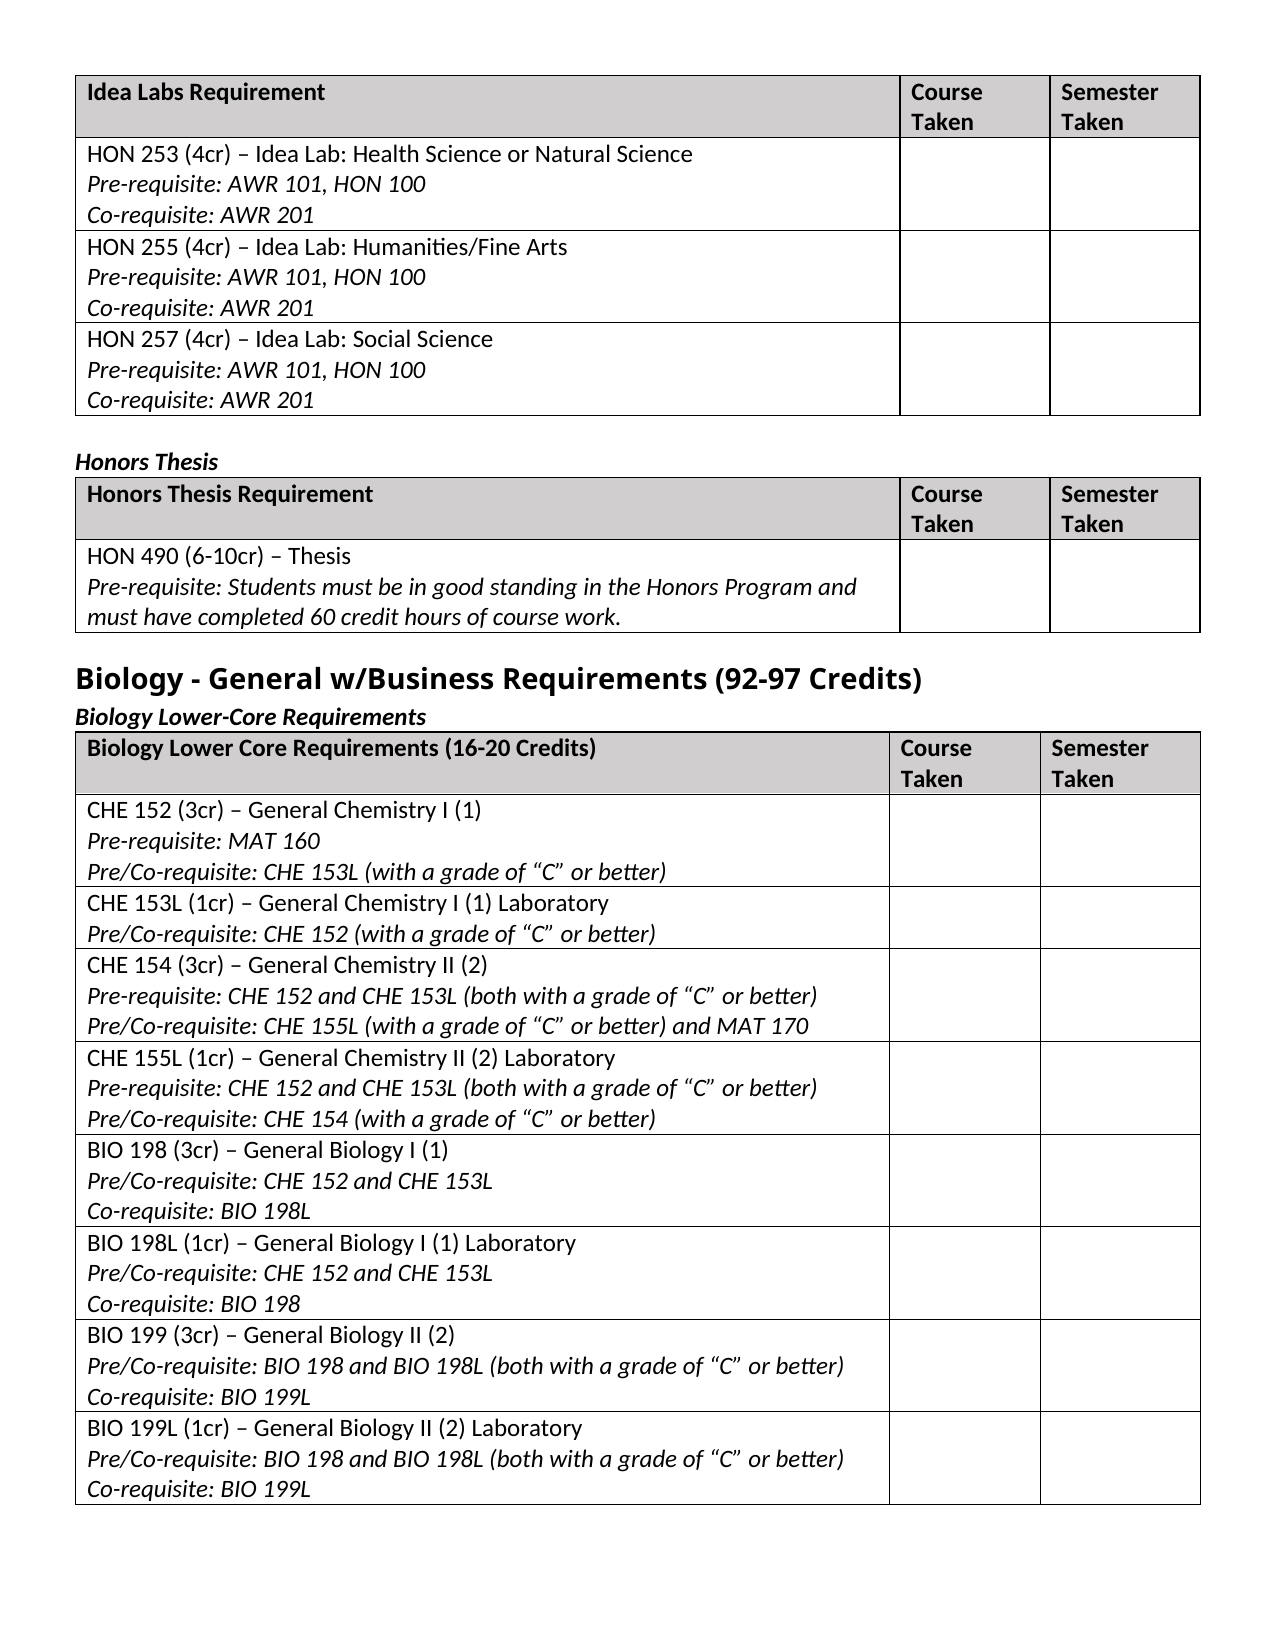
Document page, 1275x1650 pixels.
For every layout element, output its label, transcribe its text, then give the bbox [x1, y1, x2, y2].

table_cell HON 255 (4cr) – Idea Lab: Humanities/Fine Arts Pre-requisite: AWR 101, HON 100 Co-requisite: AWR 201 [76, 231, 899, 322]
table_header Course Taken [890, 733, 1040, 793]
table_cell BIO 198L (1cr) – General Biology I (1) Laboratory Pre/Co-requisite: CHE 152 and CHE 153L Co-requisite: BIO 198 [76, 1227, 889, 1319]
table_cell [890, 1042, 1040, 1133]
table_header Idea Labs Requirement [76, 76, 899, 137]
subtitle Honors Thesis [75, 446, 1200, 477]
table_cell [1051, 323, 1199, 415]
table_cell [901, 323, 1049, 415]
table_header Semester Taken [1041, 733, 1200, 793]
table_cell [890, 949, 1040, 1041]
table_cell [901, 138, 1049, 230]
table_cell [890, 1320, 1040, 1411]
table_cell CHE 155L (1cr) – General Chemistry II (2) Laboratory Pre-requisite: CHE 152 and CHE 153L (both with a grade of “C” or better) Pre/Co-requisite: CHE 154 (with a grade of “C” or better) [76, 1042, 889, 1133]
table_cell CHE 152 (3cr) – General Chemistry I (1) Pre-requisite: MAT 160 Pre/Co-requisite: CHE 153L (with a grade of “C” or better) [76, 795, 889, 886]
table_cell [1041, 1320, 1200, 1411]
table_cell [1041, 1412, 1200, 1504]
table_header Honors Thesis Requirement [76, 478, 899, 539]
table_cell HON 490 (6-10cr) – Thesis Pre-requisite: Students must be in good standing in the Honors Program and must have completed 60 credit hours of course work. [76, 540, 899, 632]
table_cell HON 253 (4cr) – Idea Lab: Health Science or Natural Science Pre-requisite: AWR 101, HON 100 Co-requisite: AWR 201 [76, 138, 899, 230]
table_cell [890, 795, 1040, 886]
table_cell [1051, 540, 1199, 632]
table_header Course Taken [901, 76, 1049, 137]
table_cell [1051, 138, 1199, 230]
table_cell BIO 198 (3cr) – General Biology I (1) Pre/Co-requisite: CHE 152 and CHE 153L Co-requisite: BIO 198L [76, 1135, 889, 1226]
table_cell HON 257 (4cr) – Idea Lab: Social Science Pre-requisite: AWR 101, HON 100 Co-requisite: AWR 201 [76, 323, 899, 415]
table_header Semester Taken [1051, 76, 1199, 137]
table_cell BIO 199 (3cr) – General Biology II (2) Pre/Co-requisite: BIO 198 and BIO 198L (both with a grade of “C” or better) Co-requisite: BIO 199L [76, 1320, 889, 1411]
table_header Course Taken [901, 478, 1049, 539]
table_header Semester Taken [1051, 478, 1199, 539]
table_cell [1041, 1042, 1200, 1133]
table_cell [890, 1135, 1040, 1226]
table_cell [1041, 795, 1200, 886]
table_cell [1041, 1227, 1200, 1319]
table_cell [901, 231, 1049, 322]
table_cell BIO 199L (1cr) – General Biology II (2) Laboratory Pre/Co-requisite: BIO 198 and BIO 198L (both with a grade of “C” or better) Co-requisite: BIO 199L [76, 1412, 889, 1504]
table_cell [1041, 887, 1200, 948]
subtitle Biology Lower-Core Requirements [75, 701, 1200, 731]
table_cell [1051, 231, 1199, 322]
table_cell CHE 153L (1cr) – General Chemistry I (1) Laboratory Pre/Co-requisite: CHE 152 (with a grade of “C” or better) [76, 887, 889, 948]
table_cell [1041, 949, 1200, 1041]
table_cell [890, 887, 1040, 948]
table_cell [1041, 1135, 1200, 1226]
table_cell [890, 1412, 1040, 1504]
table_header Biology Lower Core Requirements (16-20 Credits) [76, 733, 889, 793]
table_cell [890, 1227, 1040, 1319]
table_cell CHE 154 (3cr) – General Chemistry II (2) Pre-requisite: CHE 152 and CHE 153L (both with a grade of “C” or better) Pre/Co-requisite: CHE 155L (with a grade of “C” or better) and MAT 170 [76, 949, 889, 1041]
subtitle Biology - General w/Business Requirements (92-97 Credits) [75, 658, 1200, 698]
table_cell [901, 540, 1049, 632]
